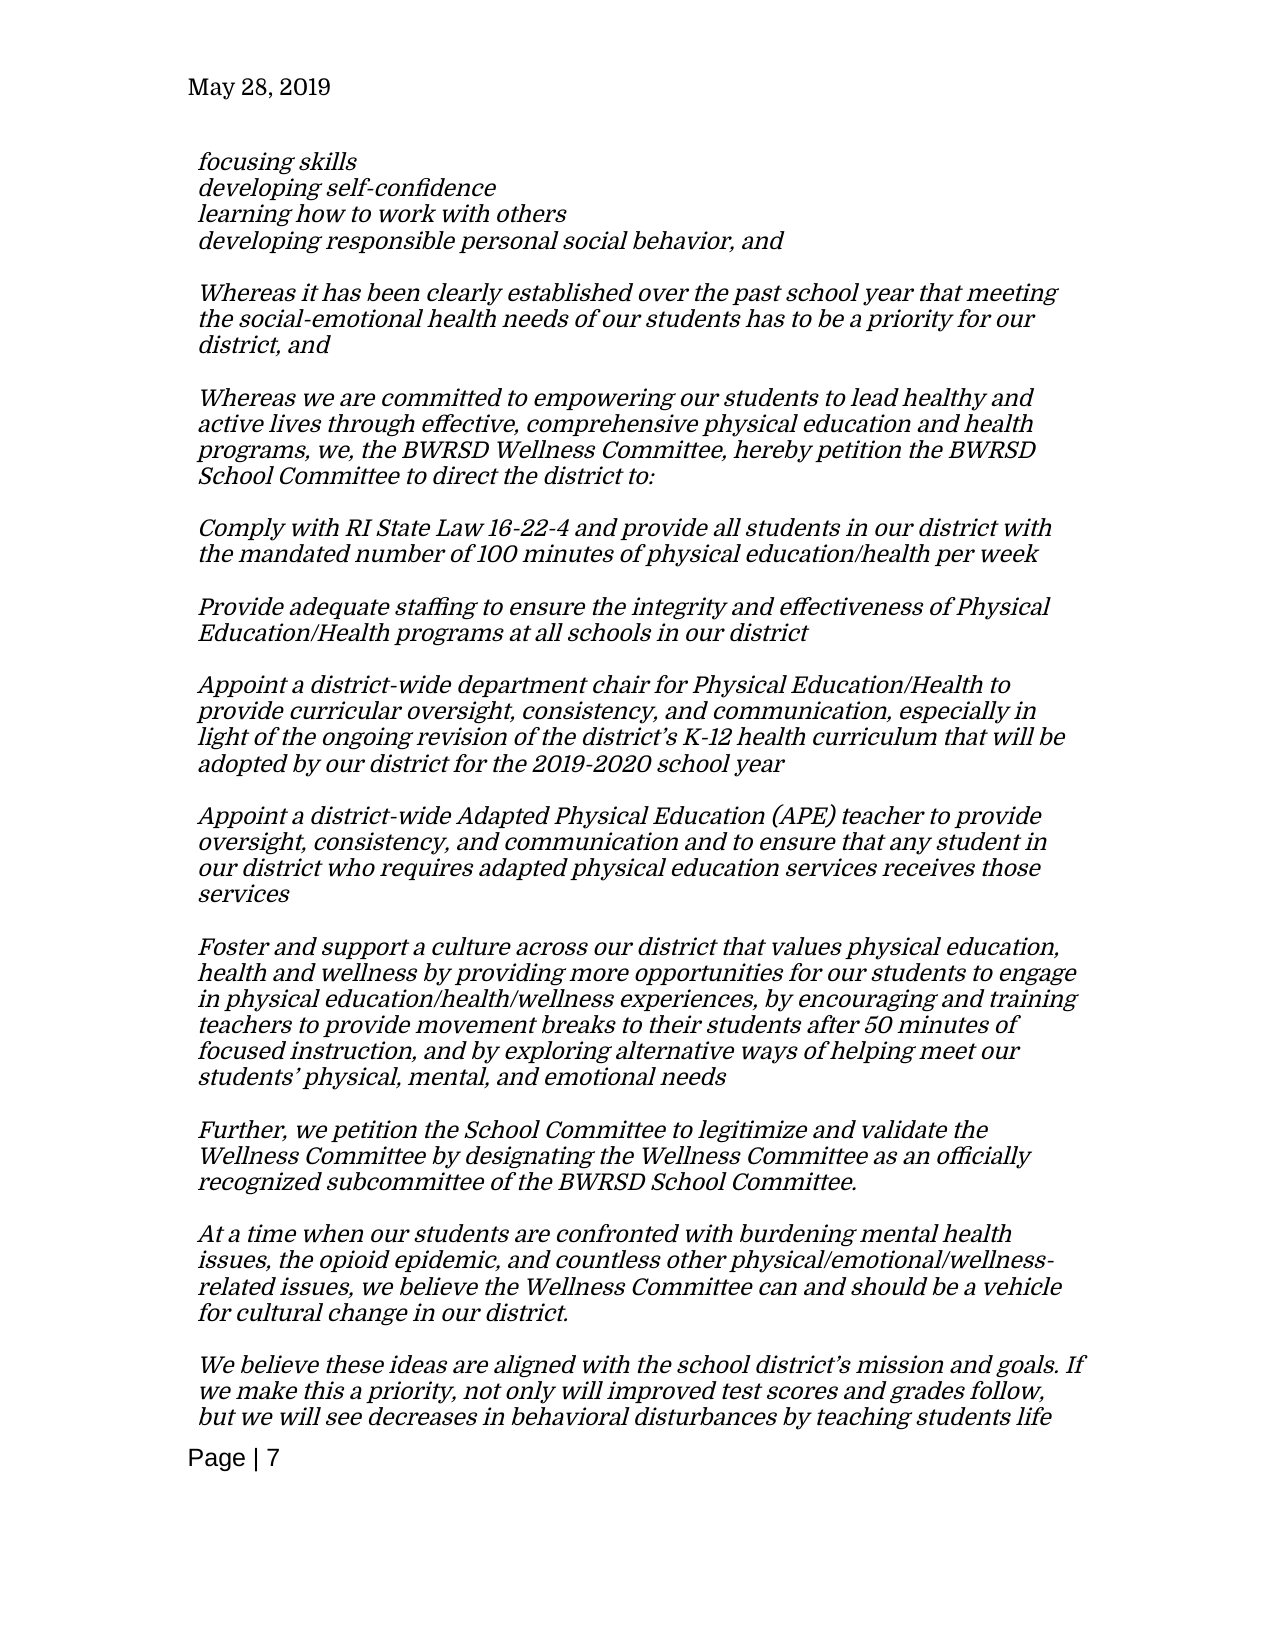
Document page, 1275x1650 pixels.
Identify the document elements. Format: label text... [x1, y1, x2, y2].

text Whereas it has been clearly established over the past school year that meeting the social-emotional health needs of our students has to be a priority for our district, and [197, 281, 1087, 359]
text Provide adequate staffing to ensure the integrity and effectiveness of Physical Education/Health programs at all schools in our district [197, 594, 1087, 647]
text Whereas we are committed to empowering our students to lead healthy and active lives through effective, comprehensive physical education and health programs, we, the BWRSD Wellness Committee, hereby petition the BWRSD School Committee to direct the district to: [197, 385, 1087, 490]
text Appoint a district-wide department chair for Physical Education/Health to provide curricular oversight, consistency, and communication, especially in light of the ongoing revision of the district’s K-12 health curriculum that will be adopted by our district for the 2019-2020 school year [197, 673, 1087, 777]
text learning how to work with others [197, 202, 1087, 228]
text At a time when our students are confronted with burdening mental health issues, the opioid epidemic, and countless other physical/emotional/wellness-related issues, we believe the Wellness Committee can and should be a vehicle for cultural change in our district. [197, 1222, 1087, 1327]
text developing responsible personal social behavior, and [197, 228, 1087, 254]
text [197, 1353, 1087, 1431]
text Appoint a district-wide Adapted Physical Education (APE) teacher to provide oversight, consistency, and communication and to ensure that any student in our district who requires adapted physical education services receives those services [197, 804, 1087, 908]
text developing self-confidence [197, 176, 1087, 202]
text Foster and support a culture across our district that values physical education, health and wellness by providing more opportunities for our students to engage in physical education/health/wellness experiences, by encouraging and training teachers to provide movement breaks to their students after 50 minutes of focused instruction, and by exploring alternative ways of helping meet our students’ physical, mental, and emotional needs [197, 934, 1087, 1091]
text focusing skills [197, 150, 1087, 176]
text Comply with RI State Law 16-22-4 and provide all students in our district with the mandated number of 100 minutes of physical education/health per week [197, 516, 1087, 568]
text Further, we petition the School Committee to legitimize and validate the Wellness Committee by designating the Wellness Committee as an officially recognized subcommittee of the BWRSD School Committee. [197, 1117, 1087, 1196]
